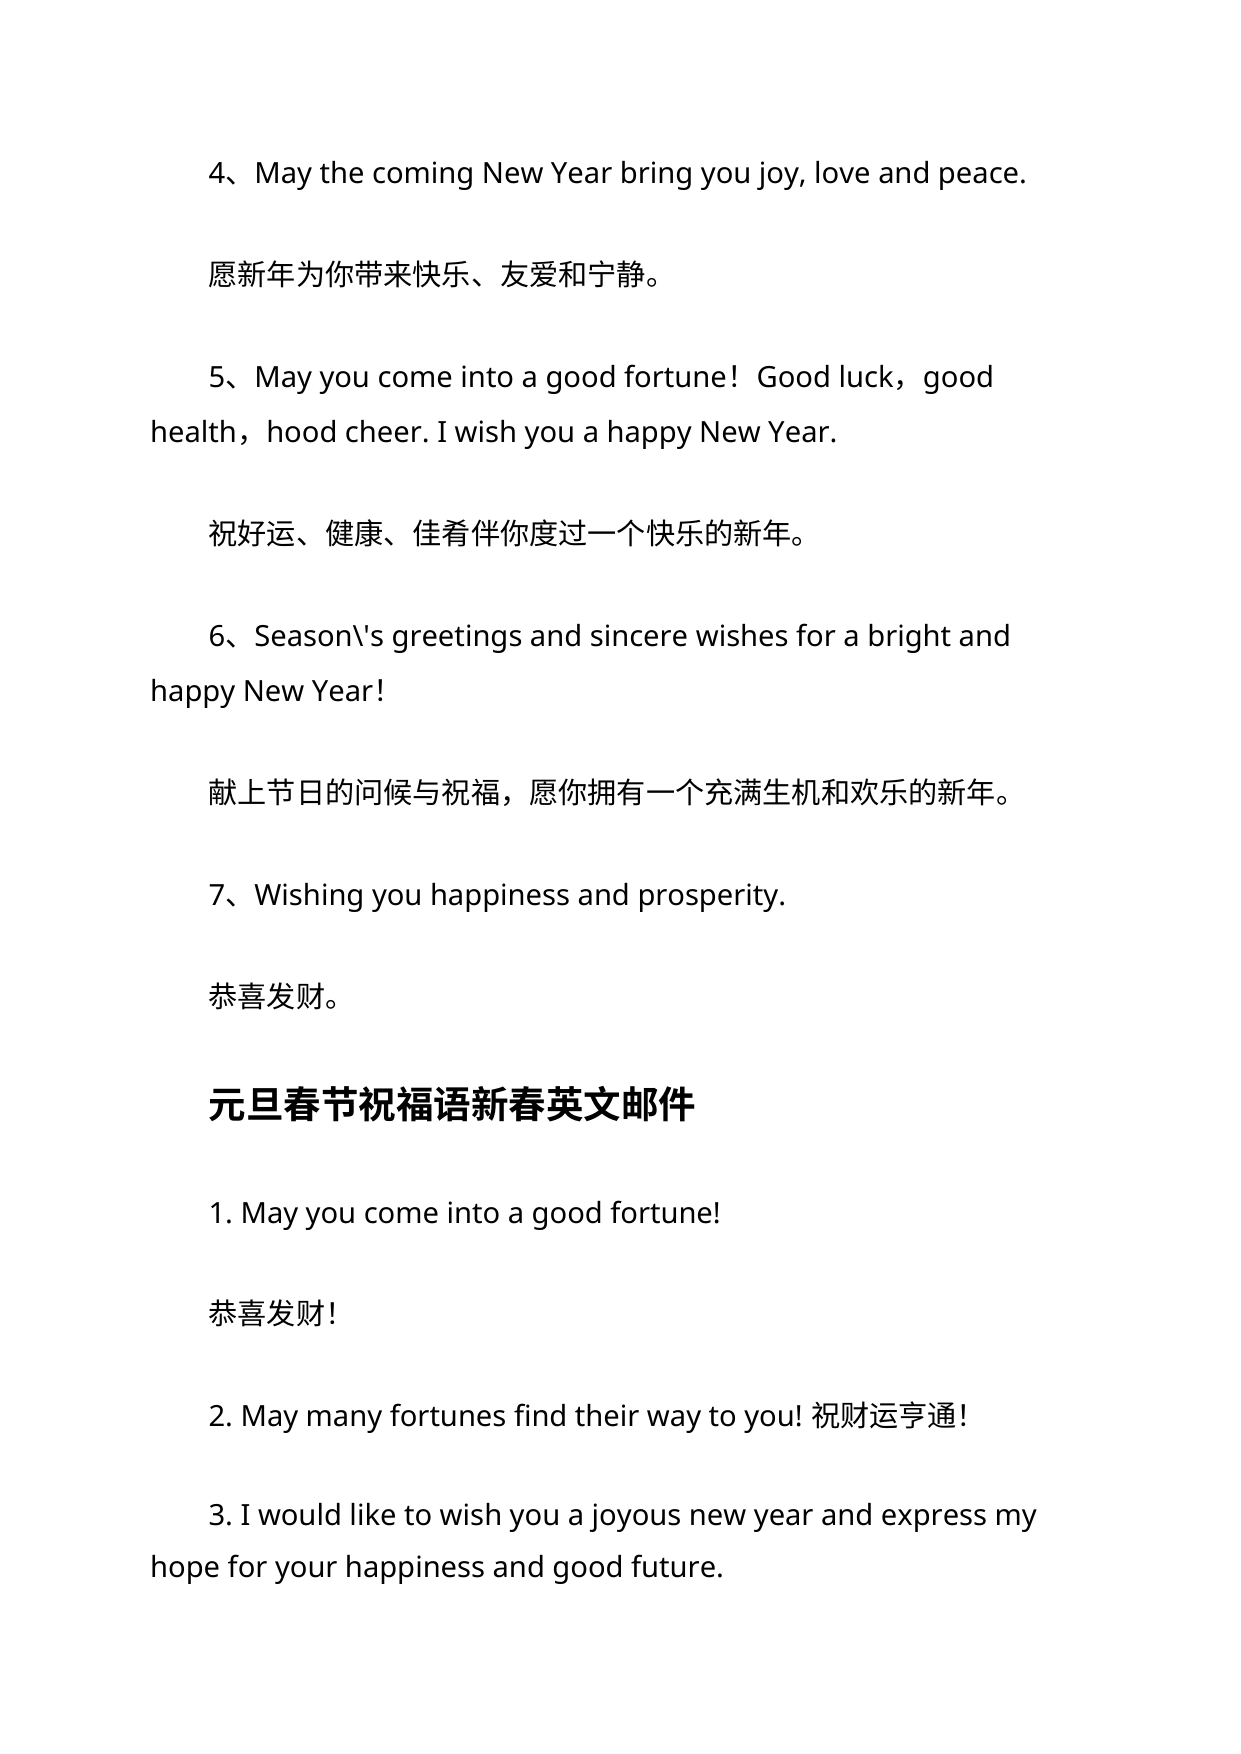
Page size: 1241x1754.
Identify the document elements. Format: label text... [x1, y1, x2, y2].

text 1. May you come into a good fortune! [150, 1192, 1090, 1232]
text 3. I would like to wish you a joyous new year and express my hope for your happiness and good future. [150, 1494, 1090, 1586]
text 祝好运、健康、佳肴伴你度过一个快乐的新年。 [150, 511, 1090, 553]
text 2. May many fortunes find their way to you! 祝财运亨通！ [150, 1393, 1090, 1435]
text 4、May the coming New Year bring you joy, love and peace. [150, 150, 1090, 192]
text 6、Season\'s greetings and sincere wishes for a bright and happy New Year！ [150, 612, 1090, 710]
text 元旦春节祝福语新春英文邮件 [150, 1075, 1090, 1129]
text 恭喜发财。 [150, 973, 1090, 1016]
text 献上节日的问候与祝福，愿你拥有一个充满生机和欢乐的新年。 [150, 769, 1090, 812]
text 7、Wishing you happiness and prosperity. [150, 871, 1090, 914]
text 愿新年为你带来快乐、友爱和宁静。 [150, 252, 1090, 294]
text 5、May you come into a good fortune！Good luck，good health，hood cheer. I wish you a happy New Year. [150, 354, 1090, 451]
text 恭喜发财！ [150, 1291, 1090, 1333]
